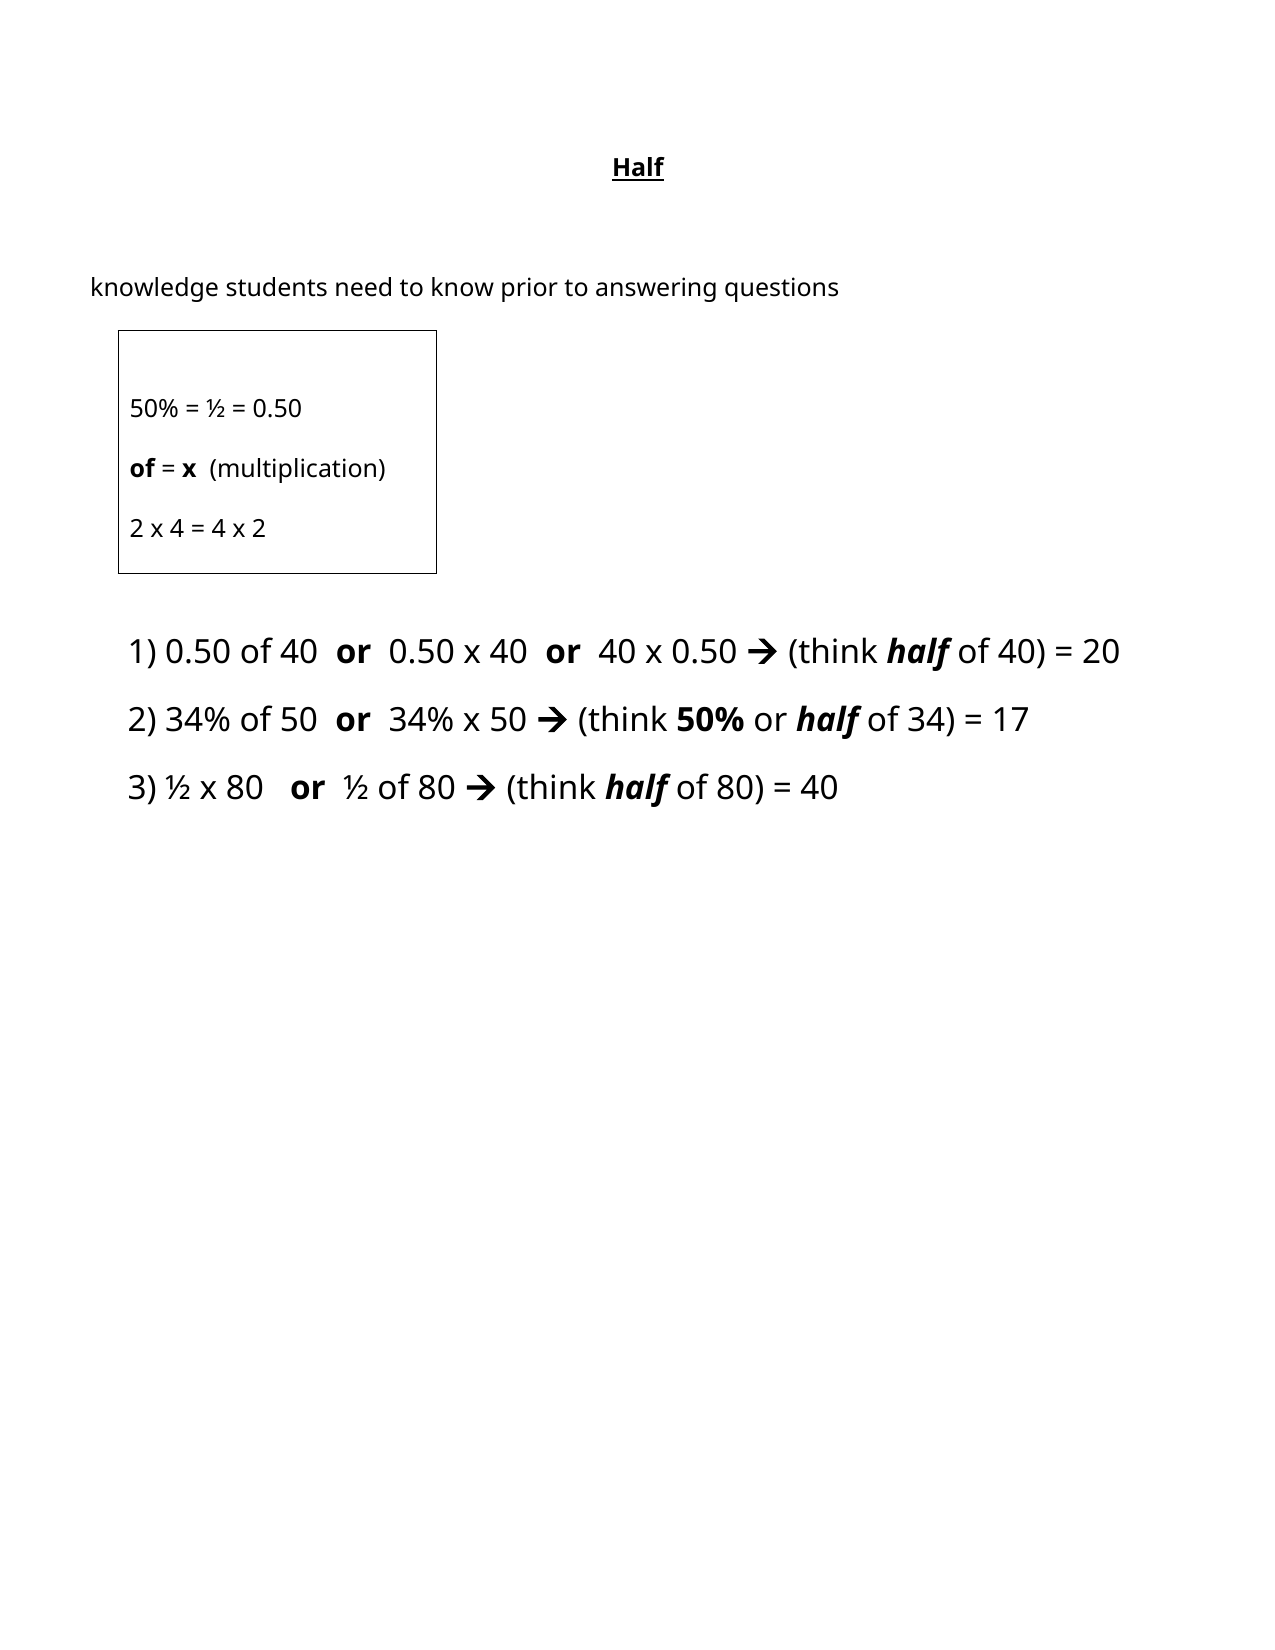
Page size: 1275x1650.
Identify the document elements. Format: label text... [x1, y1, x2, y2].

text Half [90, 150, 1185, 184]
list ½ x 80 or ½ of 80 (think half of 80) = 40 [127, 764, 1185, 809]
list 34% of 50 or 34% x 50 (think 50% or half of 34) = 17 [127, 696, 1185, 741]
list 0.50 of 40 or 0.50 x 40 or 40 x 0.50 (think half of 40) = 20 [127, 628, 1185, 673]
text knowledge students need to know prior to answering questions [90, 270, 1185, 304]
table_header 50% = ½ = 0.50 of = x (multiplication) 2 x 4 = 4 x 2 [119, 331, 436, 573]
